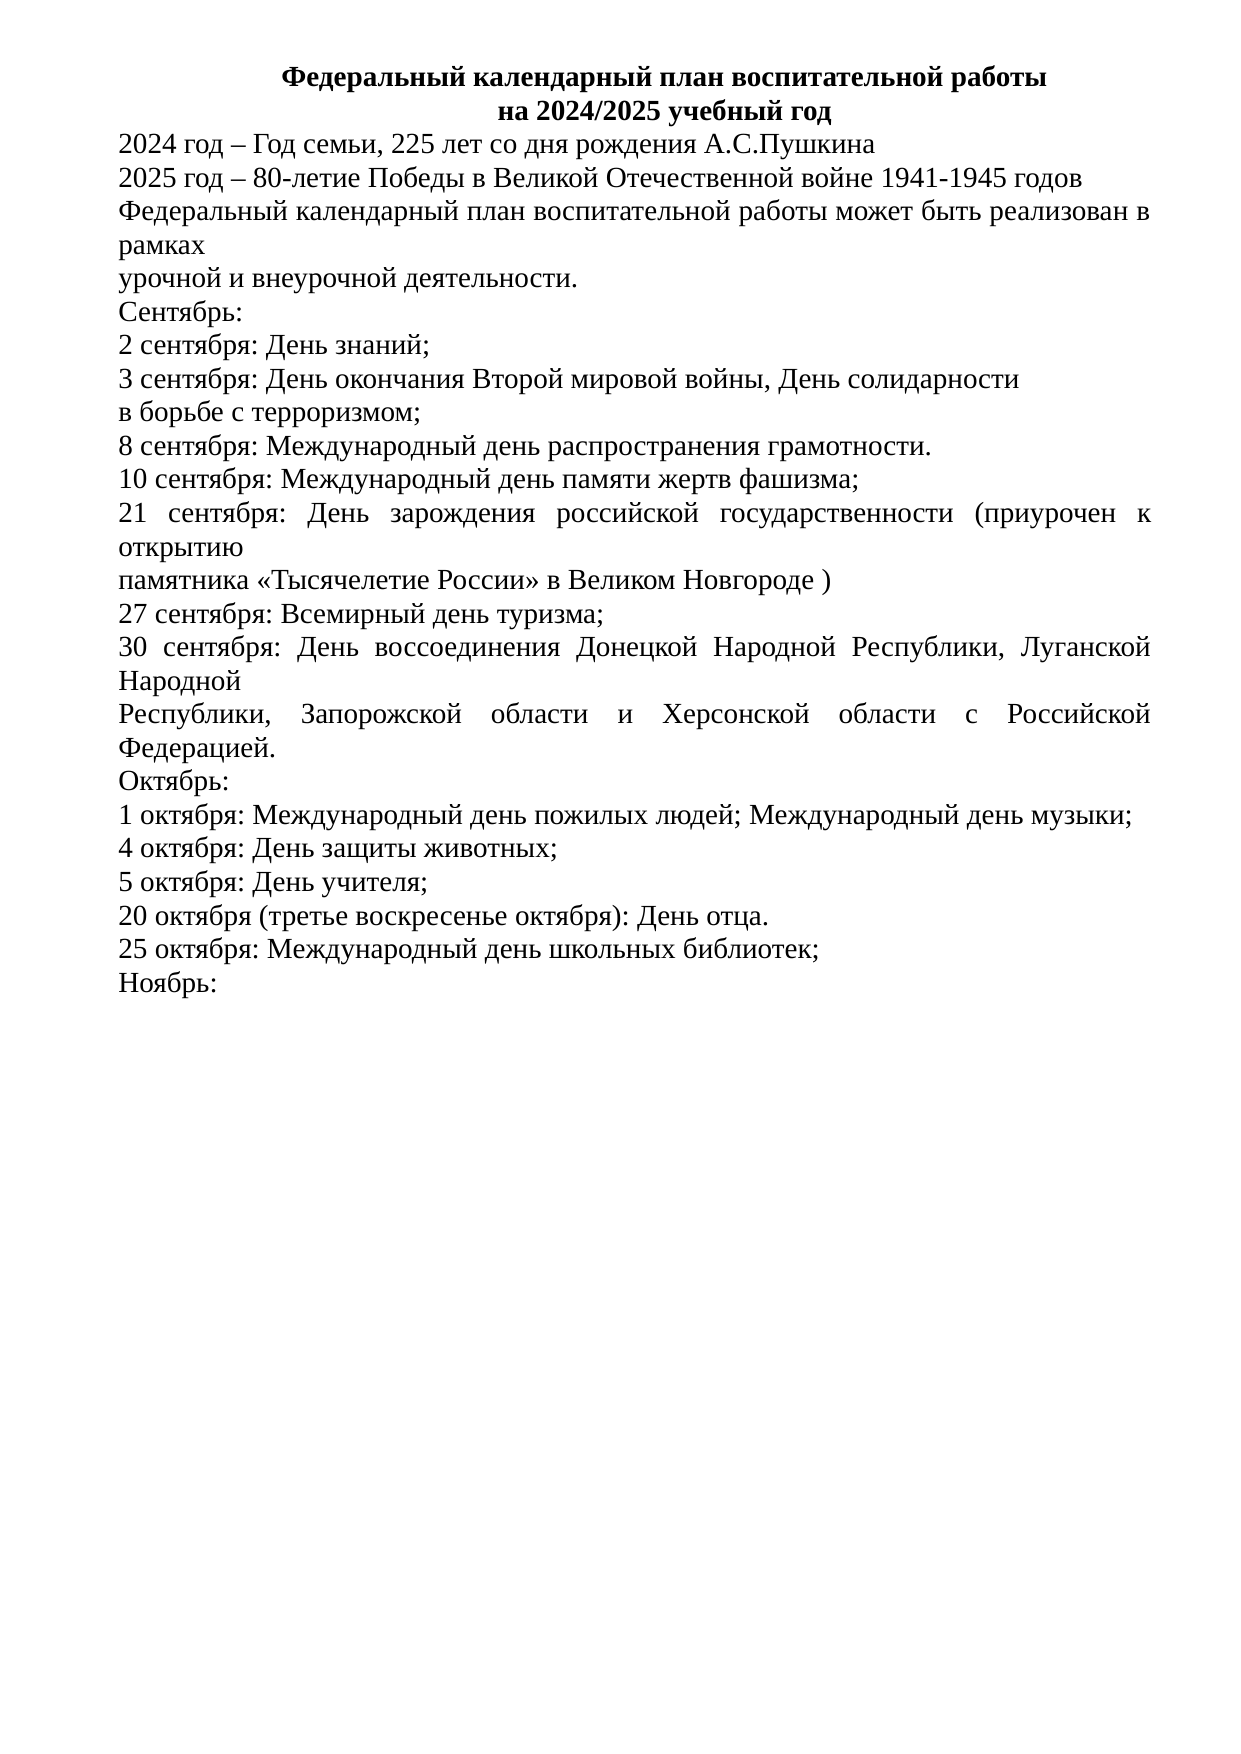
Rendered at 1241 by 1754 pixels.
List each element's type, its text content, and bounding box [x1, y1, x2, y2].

text 20 октября (третье воскресенье октября): День отца. [118, 898, 1152, 931]
text 5 октября: День учителя; [118, 864, 1152, 898]
text урочной и внеурочной деятельности. [118, 260, 1152, 294]
text 4 октября: День защиты животных; [118, 831, 1152, 864]
text Республики, Запорожской области и Херсонской области с Российской Федерацией. [118, 696, 1152, 763]
text 10 сентября: Международный день памяти жертв фашизма; [118, 462, 1152, 495]
text Ноябрь: [118, 965, 1152, 998]
text Федеральный календарный план воспитательной работы [177, 59, 1152, 93]
text Сентябрь: [118, 294, 1152, 327]
text памятника «Тысячелетие России» в Великом Новгороде ) [118, 562, 1152, 596]
text 2 сентября: День знаний; [118, 327, 1152, 361]
text 21 сентября: День зарождения российской государственности (приурочен к открытию [118, 495, 1152, 562]
text 8 сентября: Международный день распространения грамотности. [118, 428, 1152, 462]
text 27 сентября: Всемирный день туризма; [118, 596, 1152, 629]
text 2024 год – Год семьи, 225 лет со дня рождения А.С.Пушкина [118, 126, 1152, 160]
text 1 октября: Международный день пожилых людей; Международный день музыки; [118, 797, 1152, 831]
text на 2024/2025 учебный год [177, 93, 1152, 126]
text 25 октября: Международный день школьных библиотек; [118, 931, 1152, 965]
text 3 сентября: День окончания Второй мировой войны, День солидарности [118, 361, 1152, 394]
text 30 сентября: День воссоединения Донецкой Народной Республики, Луганской Народной [118, 629, 1152, 696]
text в борьбе с терроризмом; [118, 394, 1152, 428]
text 2025 год – 80-летие Победы в Великой Отечественной войне 1941-1945 годов [118, 160, 1152, 193]
text Октябрь: [118, 763, 1152, 797]
text Федеральный календарный план воспитательной работы может быть реализован в рамках [118, 193, 1152, 260]
